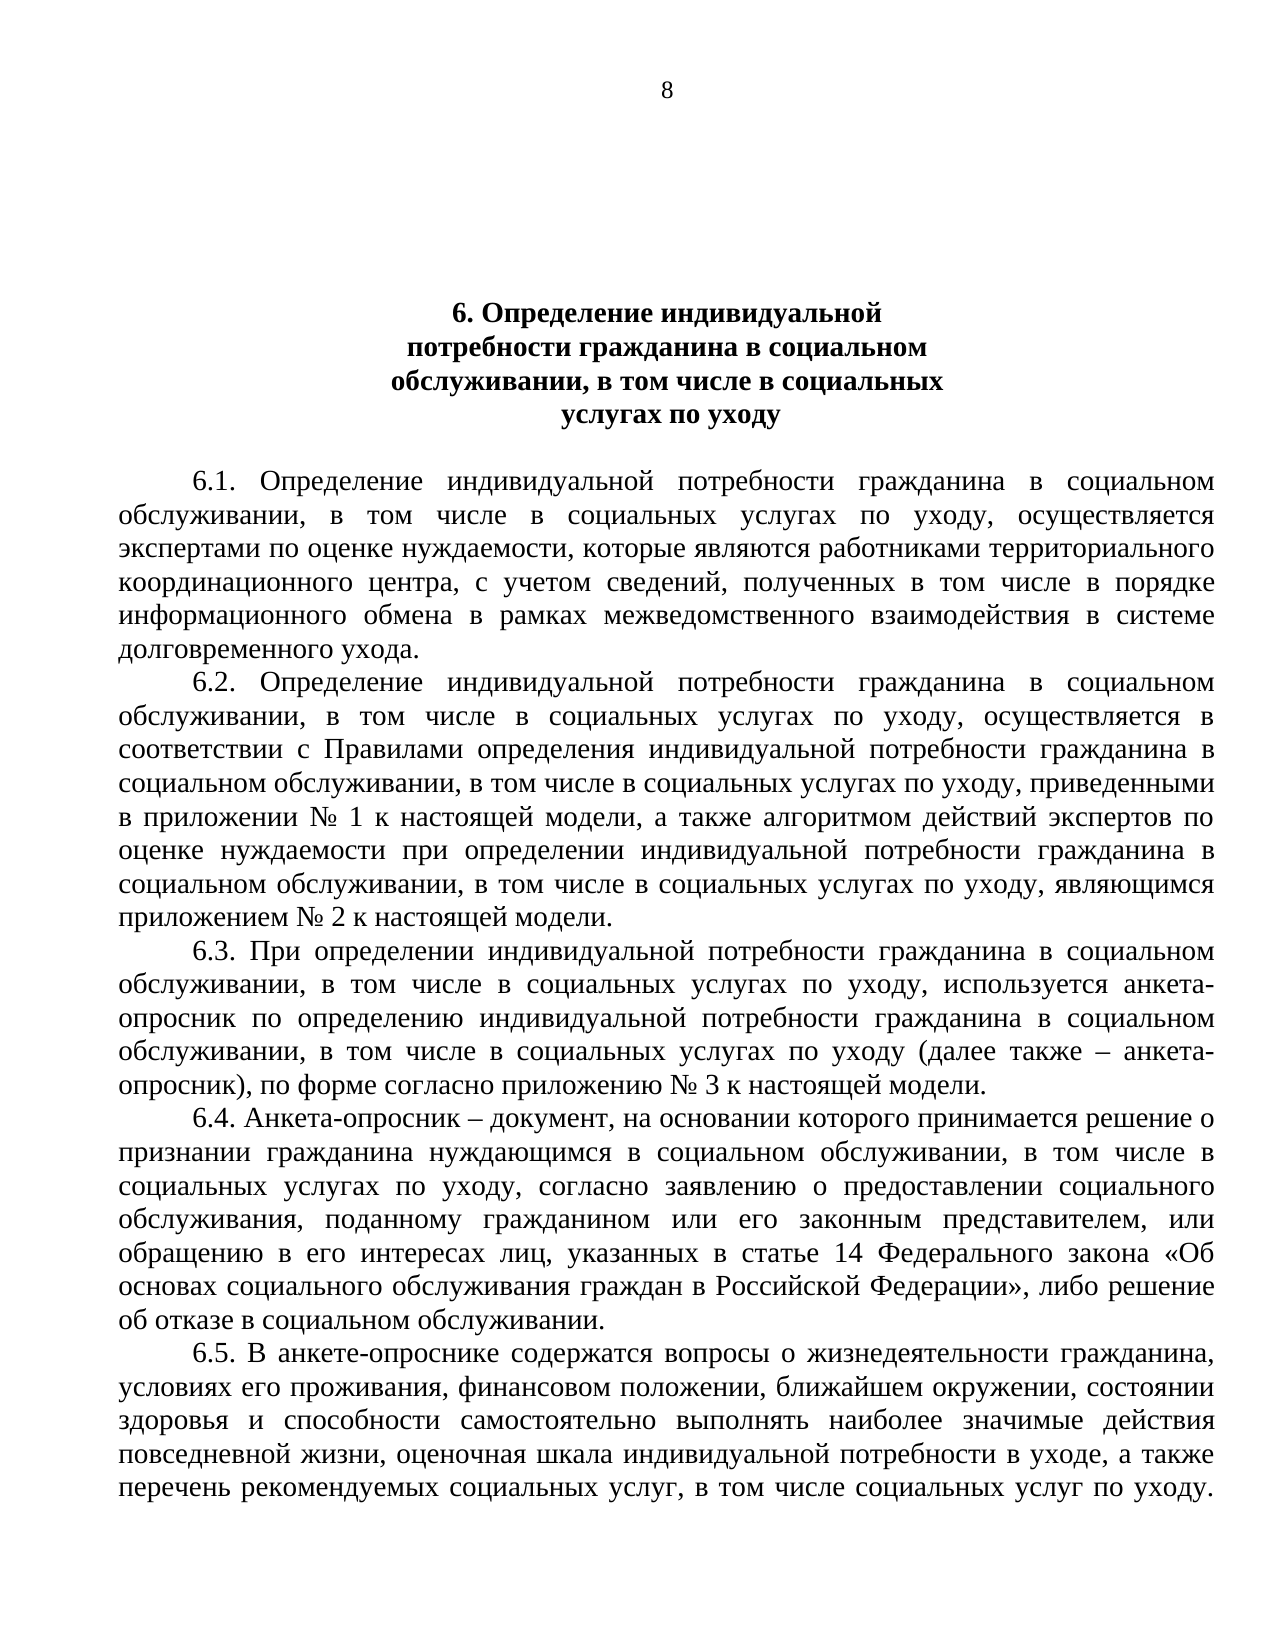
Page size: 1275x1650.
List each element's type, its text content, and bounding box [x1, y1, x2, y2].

text потребности гражданина в социальном [118, 329, 1216, 363]
text 6.3. При определении индивидуальной потребности гражданина в социальном обслуживании, в том числе в социальных услугах по уходу, используется анкета-опросник по определению индивидуальной потребности гражданина в социальном обслуживании, в том числе в социальных услугах по уходу (далее также – анкета-опросник), по форме согласно приложению № 3 к настоящей модели. [118, 933, 1216, 1101]
text 6.4. Анкета-опросник – документ, на основании которого принимается решение о признании гражданина нуждающимся в социальном обслуживании, в том числе в социальных услугах по уходу, согласно заявлению о предоставлении социального обслуживания, поданному гражданином или его законным представителем, или обращению в его интересах лиц, указанных в статье 14 Федерального закона «Об основах социального обслуживания граждан в Российской Федерации», либо решение об отказе в социальном обслуживании. [118, 1101, 1216, 1335]
text 6. Определение индивидуальной [118, 296, 1216, 329]
text услугах по уходу [118, 396, 1216, 430]
text 6.2. Определение индивидуальной потребности гражданина в социальном обслуживании, в том числе в социальных услугах по уходу, осуществляется в соответствии с Правилами определения индивидуальной потребности гражданина в социальном обслуживании, в том числе в социальных услугах по уходу, приведенными в приложении № 1 к настоящей модели, а также алгоритмом действий экспертов по оценке нуждаемости при определении индивидуальной потребности гражданина в социальном обслуживании, в том числе в социальных услугах по уходу, являющимся приложением № 2 к настоящей модели. [118, 664, 1216, 933]
text 6.1. Определение индивидуальной потребности гражданина в социальном обслуживании, в том числе в социальных услугах по уходу, осуществляется экспертами по оценке нуждаемости, которые являются работниками территориального координационного центра, с учетом сведений, полученных в том числе в порядке информационного обмена в рамках межведомственного взаимодействия в системе долговременного ухода. [118, 463, 1216, 664]
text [118, 1335, 1216, 1503]
text обслуживании, в том числе в социальных [118, 363, 1216, 396]
